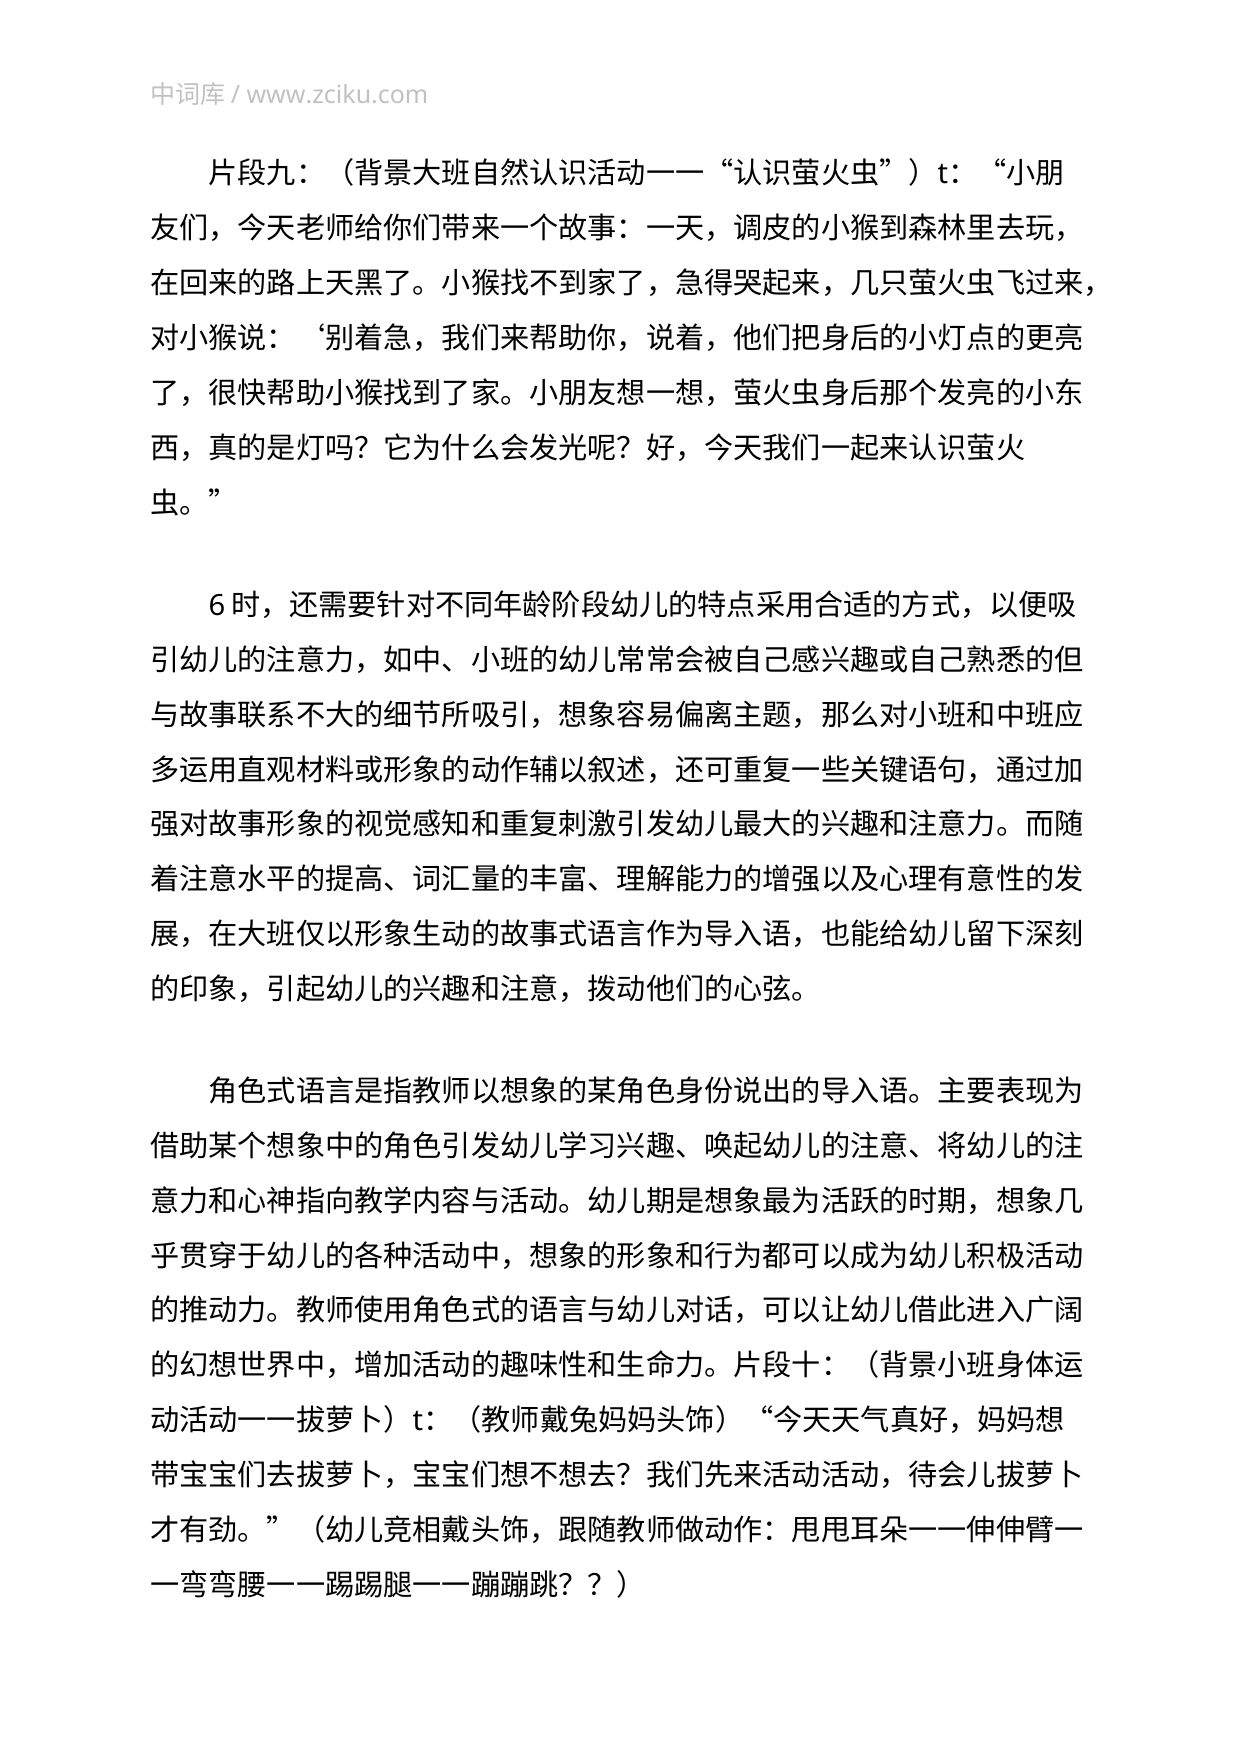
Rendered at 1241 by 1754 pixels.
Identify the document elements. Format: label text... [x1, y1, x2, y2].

text 角色式语言是指教师以想象的某角色身份说出的导入语。主要表现为借助某个想象中的角色引发幼儿学习兴趣、唤起幼儿的注意、将幼儿的注意力和心神指向教学内容与活动。幼儿期是想象最为活跃的时期，想象几乎贯穿于幼儿的各种活动中，想象的形象和行为都可以成为幼儿积极活动的推动力。教师使用角色式的语言与幼儿对话，可以让幼儿借此进入广阔的幻想世界中，增加活动的趣味性和生命力。片段十：（背景小班身体运动活动一一拔萝卜）t：（教师戴兔妈妈头饰）“今天天气真好，妈妈想带宝宝们去拔萝卜，宝宝们想不想去？我们先来活动活动，待会儿拔萝卜才有劲。”（幼儿竞相戴头饰，跟随教师做动作：甩甩耳朵一一伸伸臂一一弯弯腰一一踢踢腿一一蹦蹦跳？？） [150, 1067, 1090, 1604]
text 6时，还需要针对不同年龄阶段幼儿的特点采用合适的方式，以便吸引幼儿的注意力，如中、小班的幼儿常常会被自己感兴趣或自己熟悉的但与故事联系不大的细节所吸引，想象容易偏离主题，那么对小班和中班应多运用直观材料或形象的动作辅以叙述，还可重复一些关键语句，通过加强对故事形象的视觉感知和重复刺激引发幼儿最大的兴趣和注意力。而随着注意水平的提高、词汇量的丰富、理解能力的增强以及心理有意性的发展，在大班仅以形象生动的故事式语言作为导入语，也能给幼儿留下深刻的印象，引起幼儿的兴趣和注意，拨动他们的心弦。 [150, 581, 1090, 1008]
text 片段九：（背景大班自然认识活动一一“认识萤火虫”）t：“小朋友们，今天老师给你们带来一个故事：一天，调皮的小猴到森林里去玩，在回来的路上天黑了。小猴找不到家了，急得哭起来，几只萤火虫飞过来，对小猴说：‘别着急，我们来帮助你，说着，他们把身后的小灯点的更亮了，很快帮助小猴找到了家。小朋友想一想，萤火虫身后那个发亮的小东西，真的是灯吗？它为什么会发光呢？好，今天我们一起来认识萤火虫。” [150, 150, 1090, 522]
